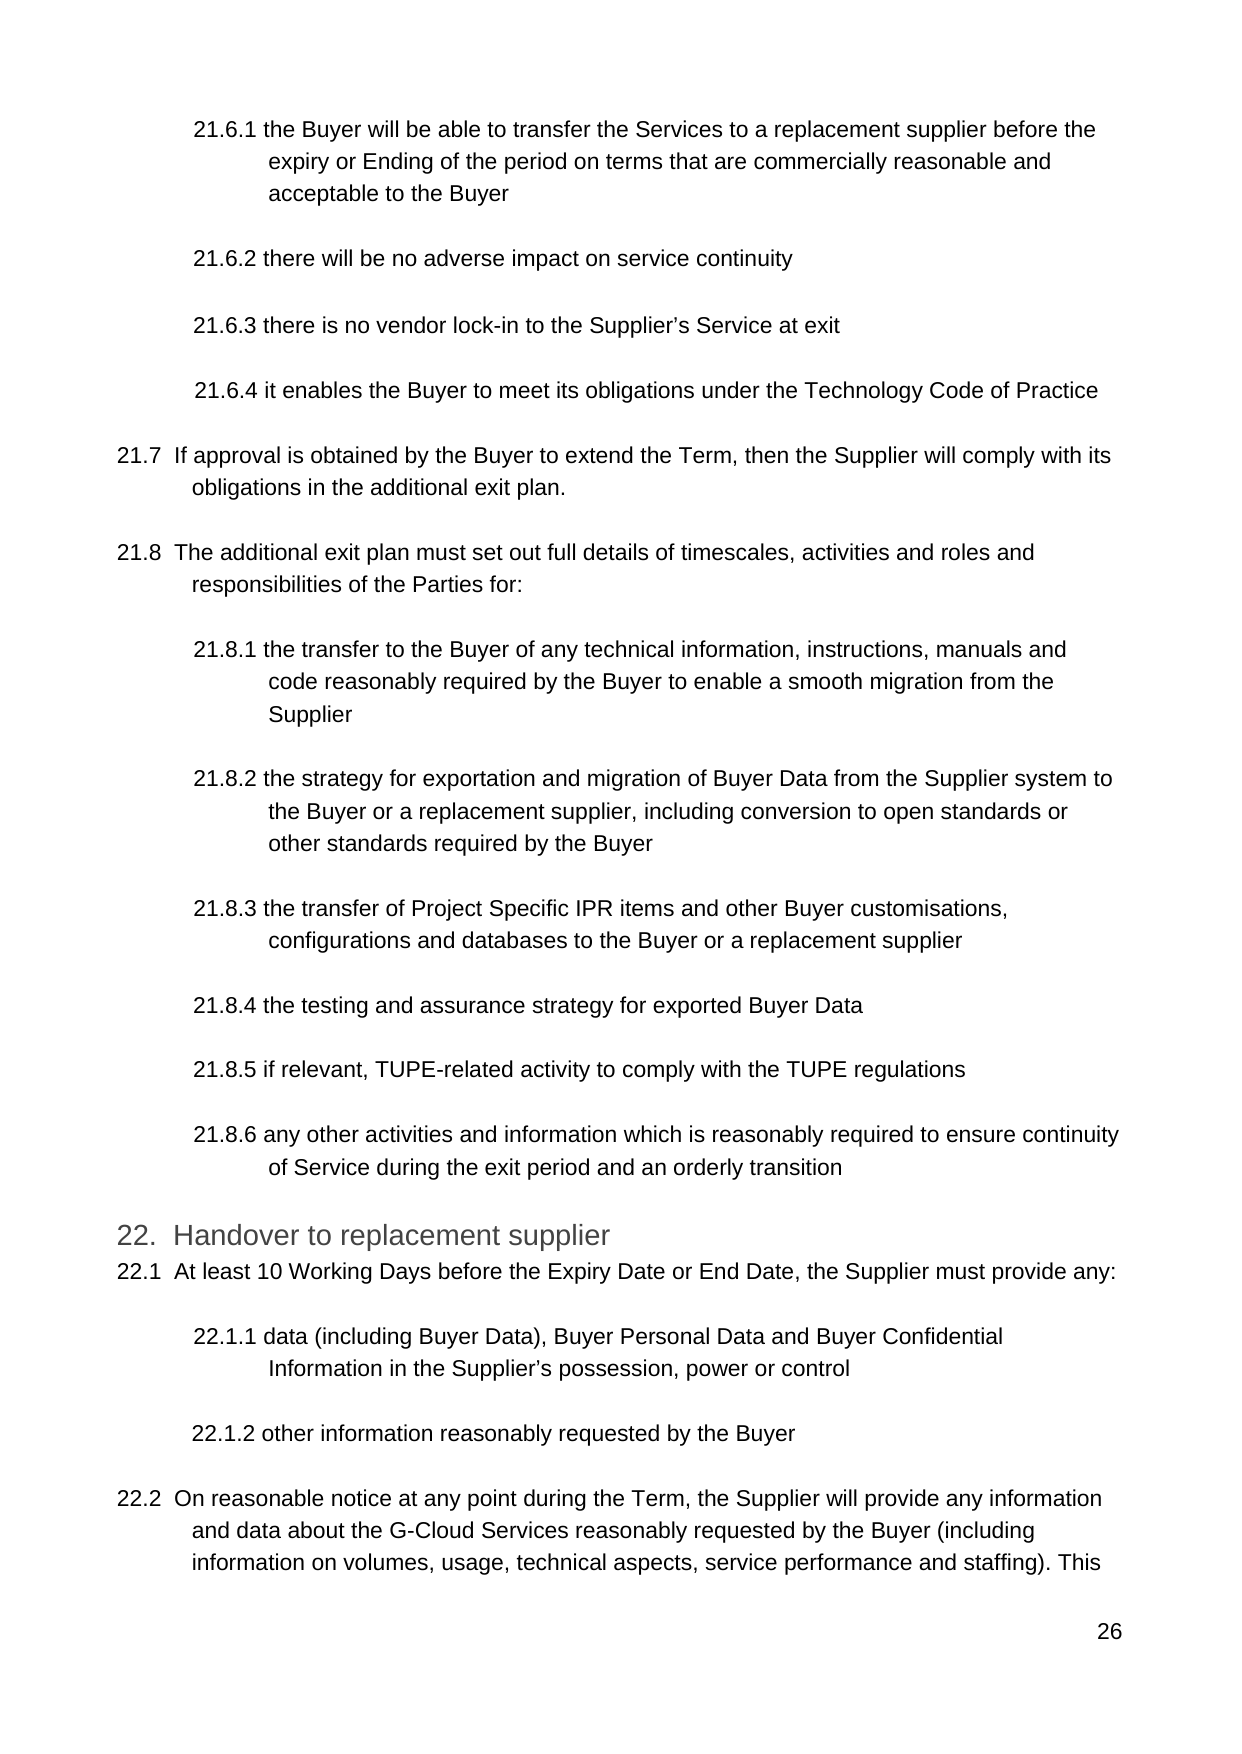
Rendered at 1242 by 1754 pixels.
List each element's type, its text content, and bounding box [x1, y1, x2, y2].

text 21.8.2 the strategy for exportation and migration of Buyer Data from the Supplier system to the Buyer or a replacement supplier, including conversion to open standards or other standards required by the Buyer [193, 765, 1121, 856]
text 22.1 At least 10 Working Days before the Expiry Date or End Date, the Supplier must provide any: [117, 1258, 1121, 1284]
text 21.8.4 the testing and assurance strategy for exported Buyer Data [193, 992, 1121, 1018]
text 21.6.1 the Buyer will be able to transfer the Services to a replacement supplier before the expiry or Ending of the period on terms that are commercially reasonable and acceptable to the Buyer [193, 116, 1121, 207]
text 21.8.5 if relevant, TUPE-related activity to comply with the TUPE regulations [193, 1056, 1121, 1083]
text 21.7 If approval is obtained by the Buyer to extend the Term, then the Supplier will comply with its obligations in the additional exit plan. [117, 442, 1121, 500]
text 21.8.1 the transfer to the Buyer of any technical information, instructions, manuals and code reasonably required by the Buyer to enable a smooth migration from the Supplier [193, 636, 1121, 727]
text 22.1.2 other information reasonably requested by the Buyer [191, 1420, 1121, 1446]
text 21.6.4 it enables the Buyer to meet its obligations under the Technology Code of Practice [194, 377, 1121, 403]
text 21.6.2 there will be no adverse impact on service continuity [193, 245, 1121, 271]
text 21.8.3 the transfer of Project Specific IPR items and other Buyer customisations, configurations and databases to the Buyer or a replacement supplier [193, 895, 1121, 953]
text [117, 1484, 1121, 1576]
text 21.8 The additional exit plan must set out full details of timescales, activities and roles and responsibilities of the Parties for: [117, 539, 1121, 597]
text 21.8.6 any other activities and information which is reasonably required to ensure continuity of Service during the exit period and an orderly transition [193, 1121, 1121, 1180]
subtitle 22. Handover to replacement supplier [116, 1218, 1122, 1252]
text 21.6.3 there is no vendor lock-in to the Supplier’s Service at exit [193, 312, 1121, 338]
text 22.1.1 data (including Buyer Data), Buyer Personal Data and Buyer Confidential Information in the Supplier’s possession, power or control [193, 1323, 1121, 1382]
